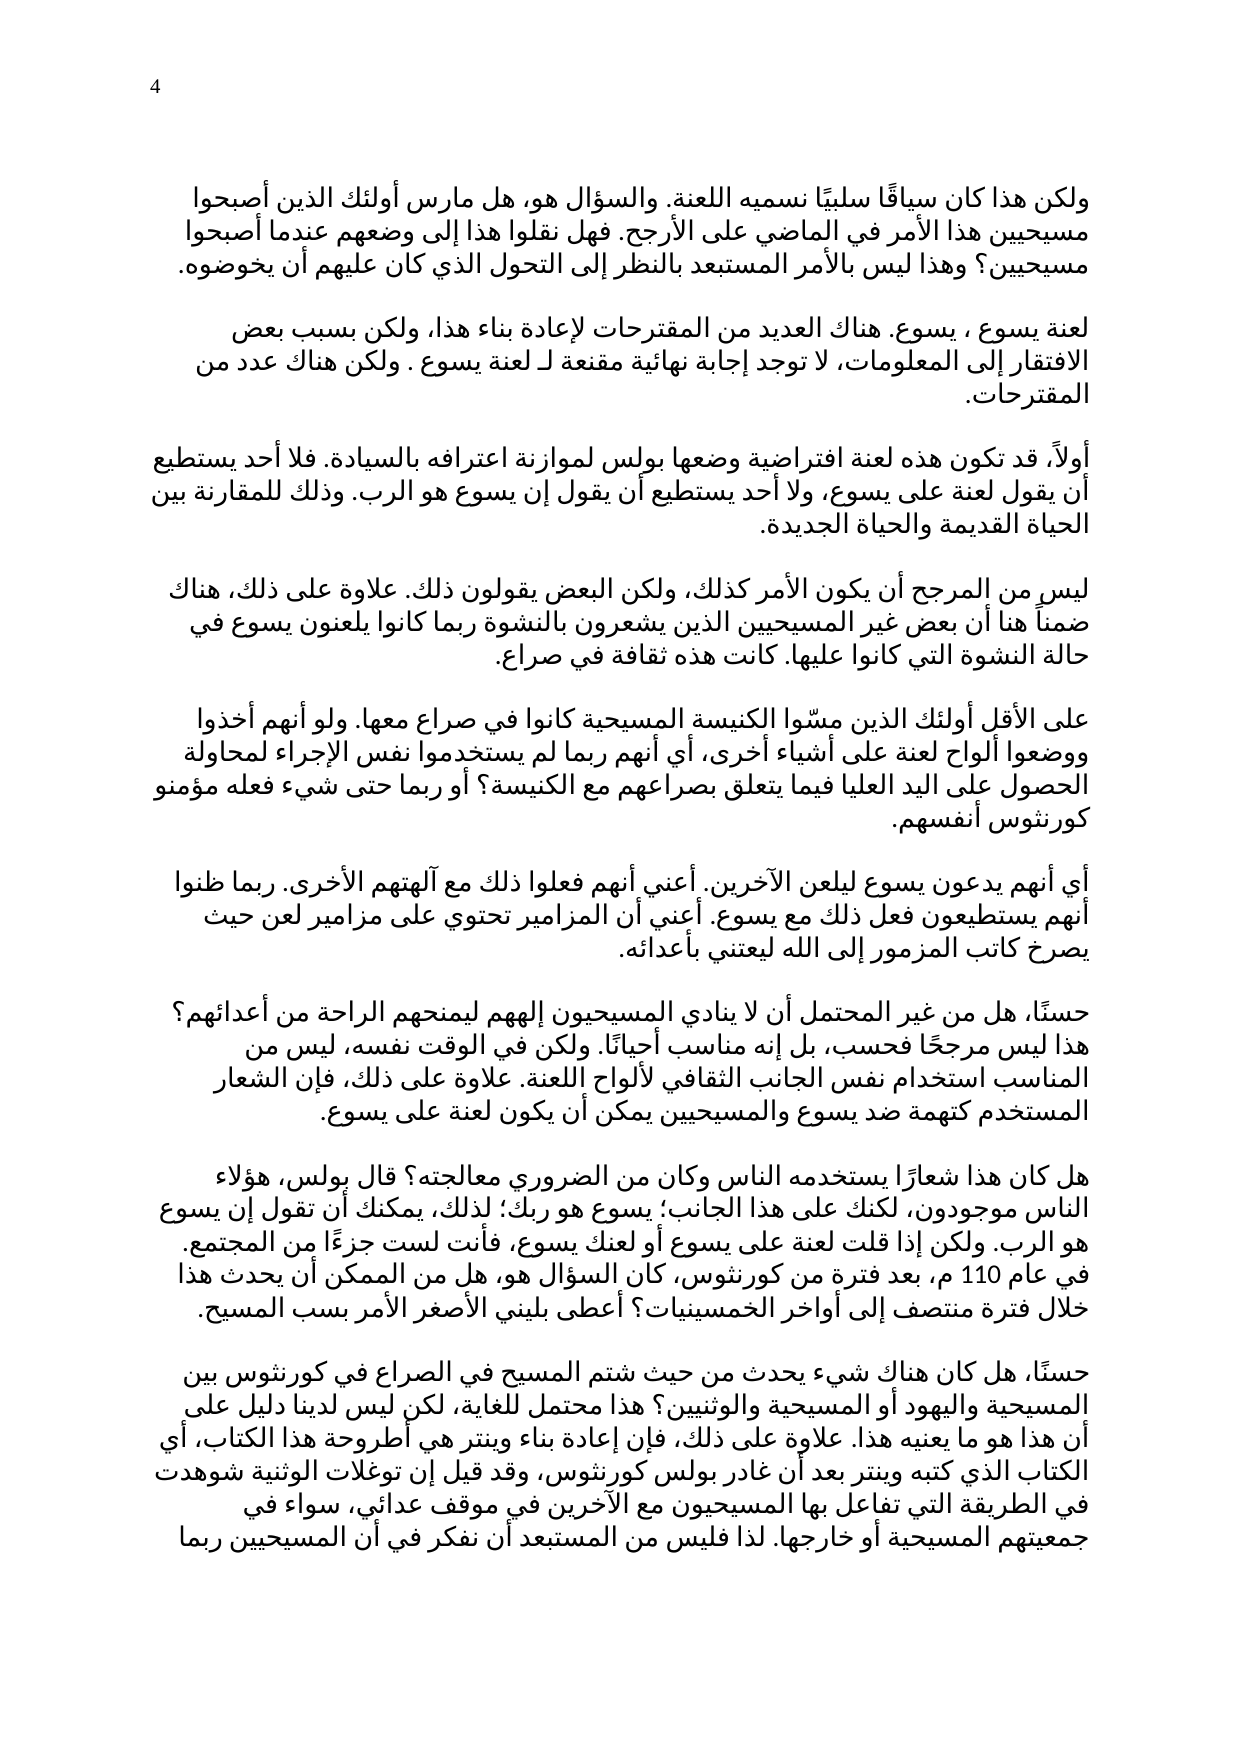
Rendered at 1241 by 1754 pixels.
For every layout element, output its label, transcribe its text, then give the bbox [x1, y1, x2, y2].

text ولكن هذا كان سياقًا سلبيًا نسميه اللعنة. والسؤال هو، هل مارس أولئك الذين أصبحوا مسيحيين هذا الأمر في الماضي على الأرجح. فهل نقلوا هذا إلى وضعهم عندما أصبحوا مسيحيين؟ وهذا ليس بالأمر المستبعد بالنظر إلى التحول الذي كان عليهم أن يخوضوه. [150, 181, 1090, 280]
text لعنة يسوع ، يسوع. هناك العديد من المقترحات لإعادة بناء هذا، ولكن بسبب بعض الافتقار إلى المعلومات، لا توجد إجابة نهائية مقنعة لـ لعنة يسوع . ولكن هناك عدد من المقترحات. [150, 311, 1090, 410]
text أي أنهم يدعون يسوع ليلعن الآخرين. أعني أنهم فعلوا ذلك مع آلهتهم الأخرى. ربما ظنوا أنهم يستطيعون فعل ذلك مع يسوع. أعني أن المزامير تحتوي على مزامير لعن حيث يصرخ كاتب المزمور إلى الله ليعتني بأعدائه. [150, 865, 1090, 964]
text أولاً، قد تكون هذه لعنة افتراضية وضعها بولس لموازنة اعترافه بالسيادة. فلا أحد يستطيع أن يقول لعنة على يسوع، ولا أحد يستطيع أن يقول إن يسوع هو الرب. وذلك للمقارنة بين الحياة القديمة والحياة الجديدة. [150, 442, 1090, 541]
text حسنًا، هل من غير المحتمل أن لا ينادي المسيحيون إلههم ليمنحهم الراحة من أعدائهم؟ هذا ليس مرجحًا فحسب، بل إنه مناسب أحيانًا. ولكن في الوقت نفسه، ليس من المناسب استخدام نفس الجانب الثقافي لألواح اللعنة. علاوة على ذلك، فإن الشعار المستخدم كتهمة ضد يسوع والمسيحيين يمكن أن يكون لعنة على يسوع. [150, 995, 1090, 1127]
text هل كان هذا شعارًا يستخدمه الناس وكان من الضروري معالجته؟ قال بولس، هؤلاء الناس موجودون، لكنك على هذا الجانب؛ يسوع هو ربك؛ لذلك، يمكنك أن تقول إن يسوع هو الرب. ولكن إذا قلت لعنة على يسوع أو لعنك يسوع، فأنت لست جزءًا من المجتمع. في عام 110 م، بعد فترة من كورنثوس، كان السؤال هو، هل من الممكن أن يحدث هذا خلال فترة منتصف إلى أواخر الخمسينيات؟ أعطى بليني الأصغر الأمر بسب المسيح. [150, 1159, 1090, 1324]
text ليس من المرجح أن يكون الأمر كذلك، ولكن البعض يقولون ذلك. علاوة على ذلك، هناك ضمناً هنا أن بعض غير المسيحيين الذين يشعرون بالنشوة ربما كانوا يلعنون يسوع في حالة النشوة التي كانوا عليها. كانت هذه ثقافة في صراع. [150, 572, 1090, 671]
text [150, 1355, 1090, 1553]
text على الأقل أولئك الذين مسّوا الكنيسة المسيحية كانوا في صراع معها. ولو أنهم أخذوا ووضعوا ألواح لعنة على أشياء أخرى، أي أنهم ربما لم يستخدموا نفس الإجراء لمحاولة الحصول على اليد العليا فيما يتعلق بصراعهم مع الكنيسة؟ أو ربما حتى شيء فعله مؤمنو كورنثوس أنفسهم. [150, 702, 1090, 834]
